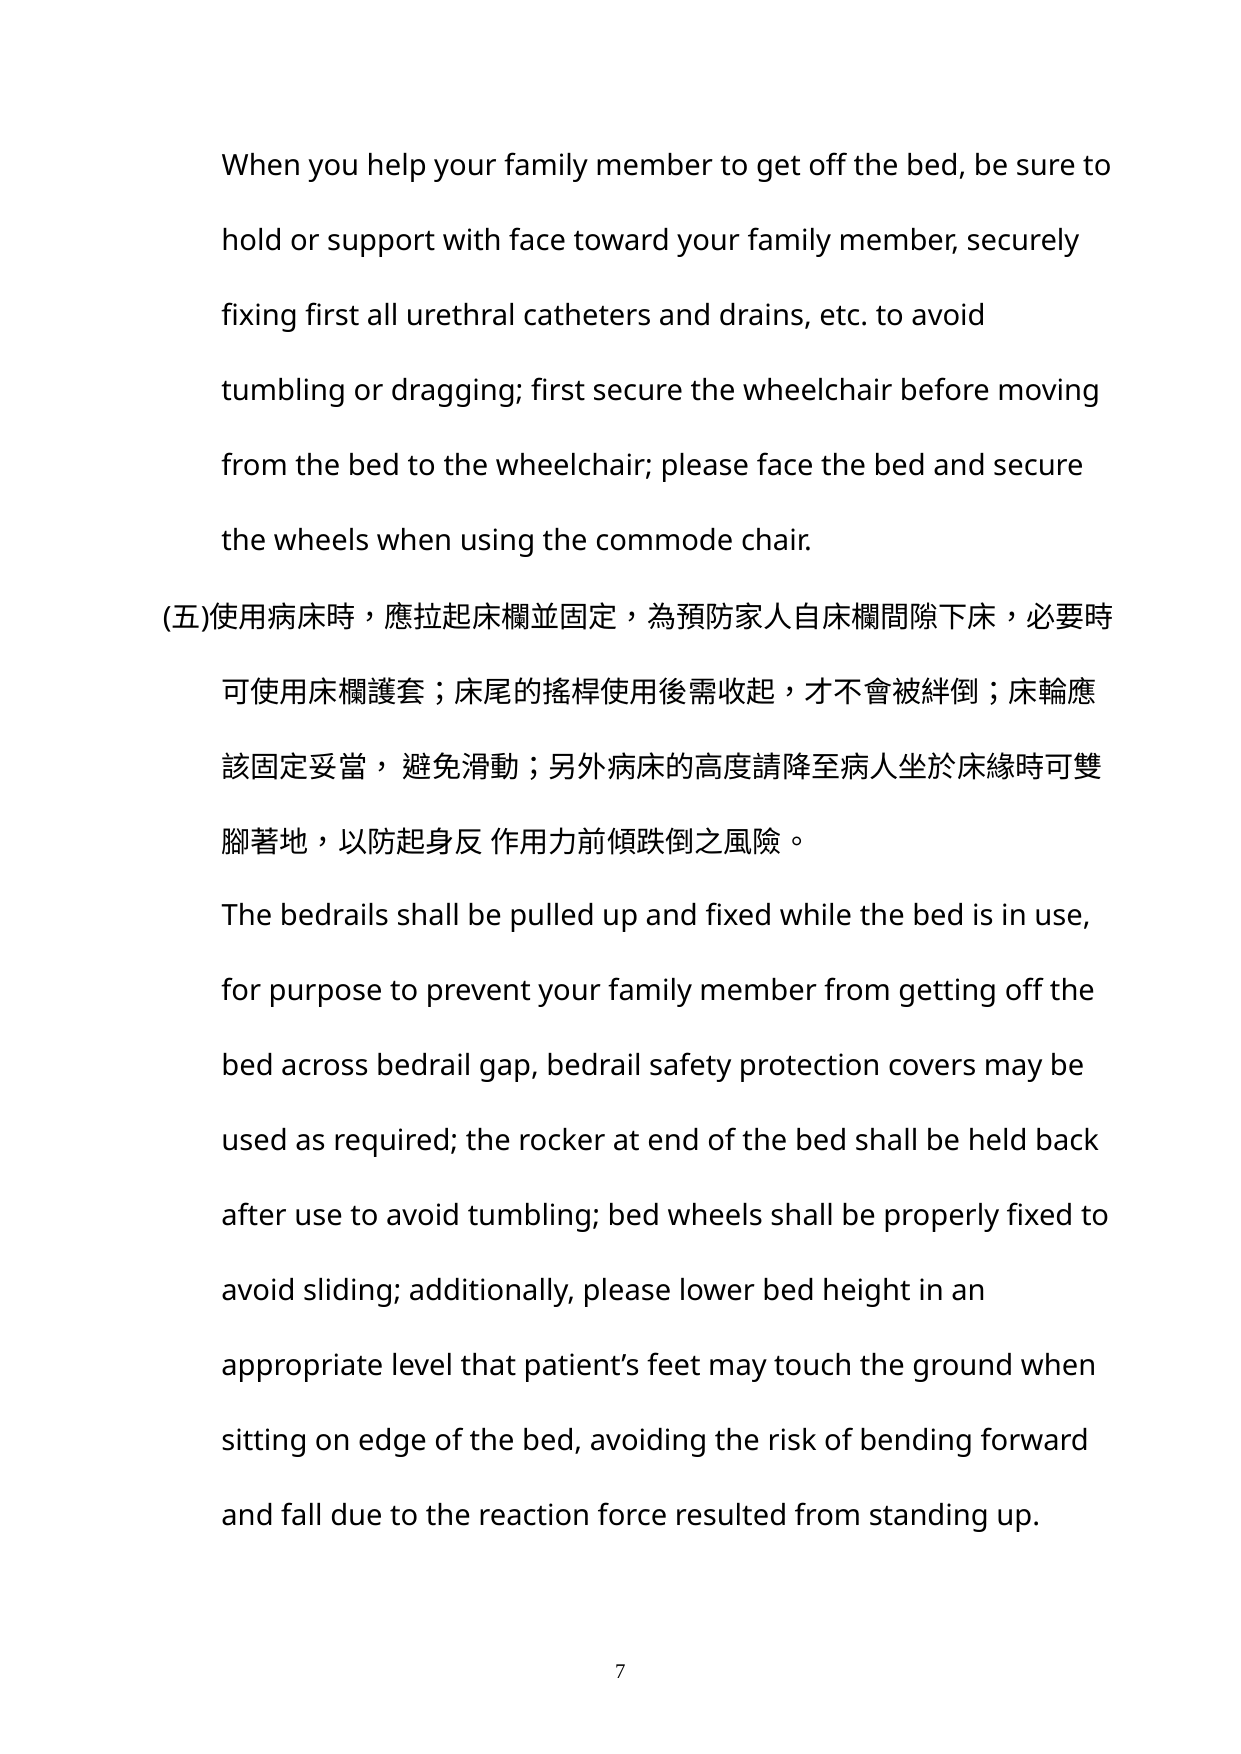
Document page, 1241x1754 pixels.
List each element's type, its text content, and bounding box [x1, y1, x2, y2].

list When you help your family member to get off the bed, be sure to hold or support with face toward your family member, securely fixing first all urethral catheters and drains, etc. to avoid tumbling or dragging; first secure the wheelchair before moving from the bed to the wheelchair; please face the bed and secure the wheels when using the commode chair. [221, 127, 1113, 577]
list The bedrails shall be pulled up and fixed while the bed is in use, for purpose to prevent your family member from getting off the bed across bedrail gap, bedrail safety protection covers may be used as required; the rocker at end of the bed shall be held back after use to avoid tumbling; bed wheels shall be properly fixed to avoid sliding; additionally, please lower bed height in an appropriate level that patient’s feet may touch the ground when sitting on edge of the bed, avoiding the risk of bending forward and fall due to the reaction force resulted from standing up. [221, 877, 1113, 1552]
text (五)使用病床時，應拉起床欄並固定，為預防家人自床欄間隙下床，必要時可使用床欄護套；床尾的搖桿使用後需收起，才不會被絆倒；床輪應該固定妥當， 避免滑動；另外病床的高度請降至病人坐於床緣時可雙腳著地，以防起身反 作用力前傾跌倒之風險。 [163, 577, 1113, 877]
